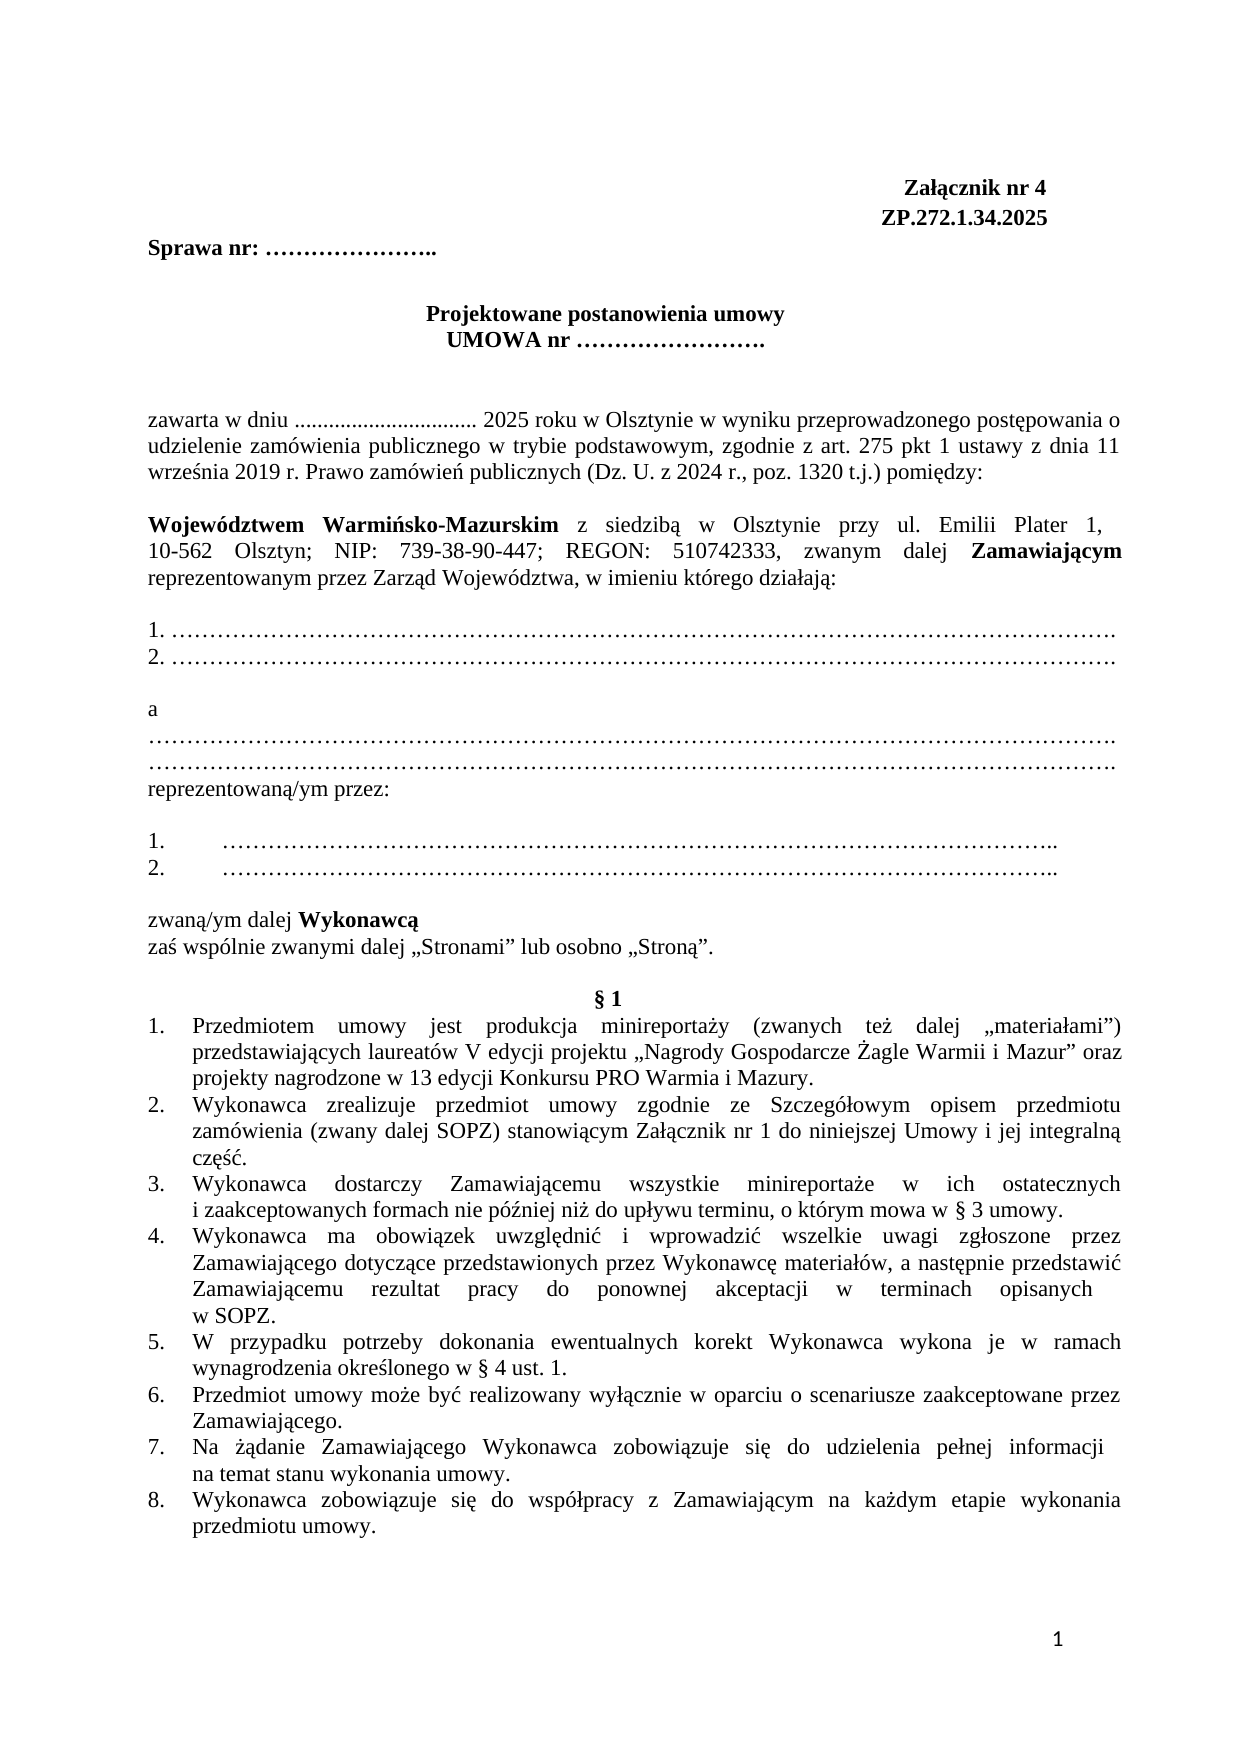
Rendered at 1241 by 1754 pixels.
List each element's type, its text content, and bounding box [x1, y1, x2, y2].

list ……………………………………………………………………………………………….. [148, 854, 1063, 880]
list Wykonawca dostarczy Zamawiającemu wszystkie minireportaże w ich ostatecznych i zaakceptowanych formach nie później niż do upływu terminu, o którym mowa w § 3 umowy. [148, 1170, 1122, 1223]
text Załącznik nr 4 [664, 174, 1063, 200]
list Wykonawca zrealizuje przedmiot umowy zgodnie ze Szczegółowym opisem przedmiotu zamówienia (zwany dalej SOPZ) stanowiącym Załącznik nr 1 do niniejszej Umowy i jej integralną część. [148, 1091, 1122, 1170]
text zaś wspólnie zwanymi dalej „Stronami” lub osobno „Stroną”. [148, 933, 1122, 959]
list Wykonawca ma obowiązek uwzględnić i wprowadzić wszelkie uwagi zgłoszone przez Zamawiającego dotyczące przedstawionych przez Wykonawcę materiałów, a następnie przedstawić Zamawiającemu rezultat pracy do ponownej akceptacji w terminach opisanych w SOPZ. [148, 1223, 1122, 1328]
text 2. ……………………………………………………………………………………………………………. [148, 643, 1122, 669]
text Sprawa nr: ………………….. [148, 234, 1063, 261]
text Województwem Warmińsko-Mazurskim z siedzibą w Olsztynie przy ul. Emilii Plater 1, 10-562 Olsztyn; NIP: 739-38-90-447; REGON: 510742333, zwanym dalej Zamawiającym reprezentowanym przez Zarząd Województwa, w imieniu którego działają: [148, 511, 1122, 590]
text § 1 [148, 985, 1063, 1012]
text zawarta w dniu ................................ 2025 roku w Olsztynie w wyniku przeprowadzonego postępowania o udzielenie zamówienia publicznego w trybie podstawowym, zgodnie z art. 275 pkt 1 ustawy z dnia 11 września 2019 r. Prawo zamówień publicznych (Dz. U. z 2024 r., poz. 1320 t.j.) pomiędzy: [148, 406, 1122, 485]
list Na żądanie Zamawiającego Wykonawca zobowiązuje się do udzielenia pełnej informacji na temat stanu wykonania umowy. [148, 1433, 1122, 1486]
text ZP.272.1.34.2025 [148, 204, 1063, 231]
list Przedmiot umowy może być realizowany wyłącznie w oparciu o scenariusze zaakceptowane przez Zamawiającego. [148, 1381, 1122, 1433]
list Przedmiotem umowy jest produkcja minireportaży (zwanych też dalej „materiałami”) przedstawiających laureatów V edycji projektu „Nagrody Gospodarcze Żagle Warmii i Mazur” oraz projekty nagrodzone w 13 edycji Konkursu PRO Warmia i Mazury. [148, 1012, 1122, 1091]
text 1. ……………………………………………………………………………………………………………. [148, 616, 1122, 643]
list W przypadku potrzeby dokonania ewentualnych korekt Wykonawca wykona je w ramach wynagrodzenia określonego w § 4 ust. 1. [148, 1328, 1122, 1381]
list ……………………………………………………………………………………………….. [148, 827, 1063, 854]
text UMOWA nr ……………………. [148, 327, 1063, 353]
list Wykonawca zobowiązuje się do współpracy z Zamawiającym na każdym etapie wykonania przedmiotu umowy. [148, 1486, 1122, 1539]
text Projektowane postanowienia umowy [148, 300, 1063, 327]
text zwaną/ym dalej Wykonawcą [148, 906, 1122, 933]
text a [148, 696, 1122, 722]
text ………………………………………………………………………………………………………………. reprezentowaną/ym przez: [148, 748, 1122, 801]
text ………………………………………………………………………………………………………………. [148, 722, 1122, 748]
